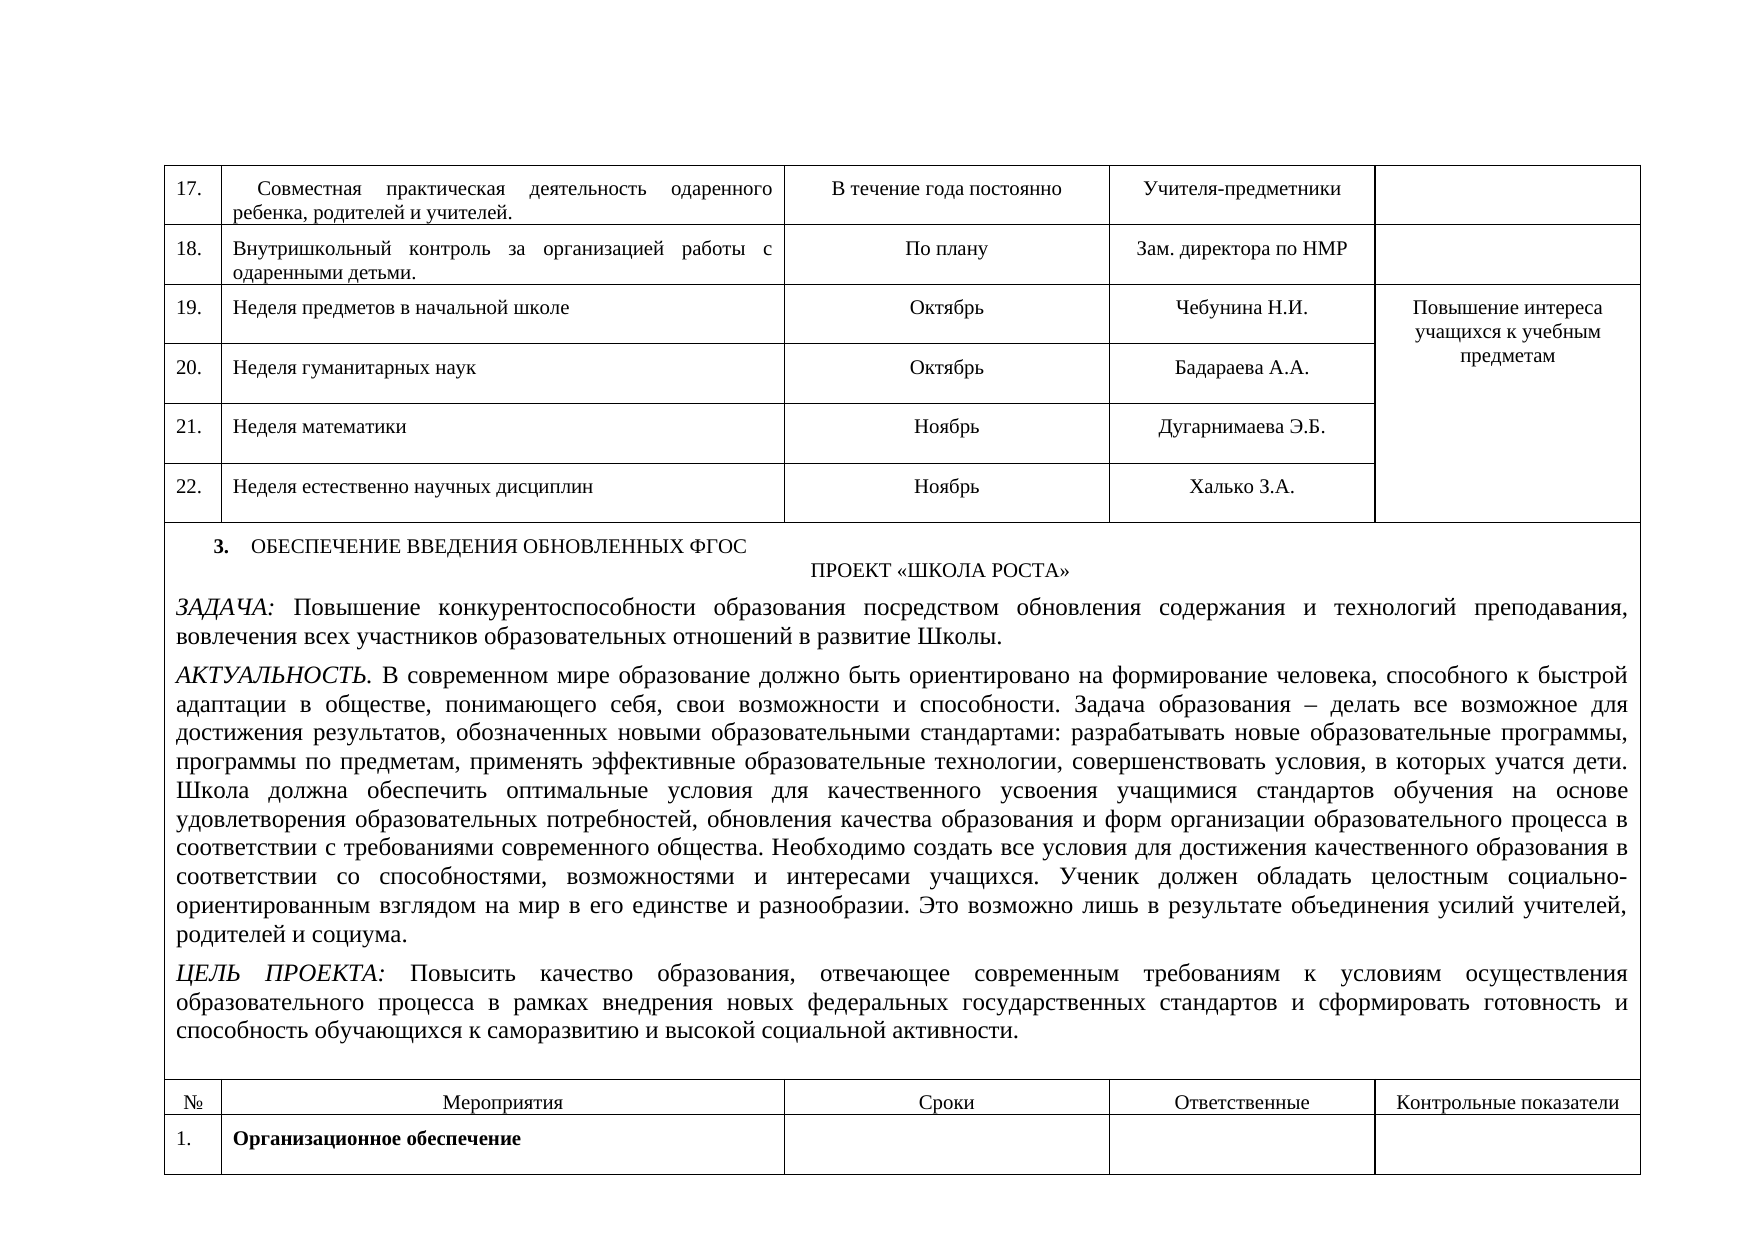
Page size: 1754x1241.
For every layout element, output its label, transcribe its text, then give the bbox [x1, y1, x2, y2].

table_cell Октябрь [785, 344, 1109, 403]
table_cell Учителя-предметники [1110, 166, 1374, 224]
table_cell Неделя гуманитарных наук [222, 344, 784, 403]
table_cell Сроки [785, 1080, 1109, 1114]
table_cell Повышение интереса учащихся к учебным предметам [1376, 285, 1640, 522]
table_cell [165, 166, 221, 224]
table_cell Совместная практическая деятельность одаренного ребенка, родителей и учителей. [222, 166, 784, 224]
table_cell В течение года постоянно [785, 166, 1109, 224]
table_cell Неделя предметов в начальной школе [222, 285, 784, 343]
table_cell № [165, 1080, 221, 1114]
table_cell Ноябрь [785, 404, 1109, 462]
table_cell [1376, 166, 1640, 224]
table_cell [165, 285, 221, 343]
table_cell Зам. директора по НМР [1110, 225, 1374, 284]
table_cell Ноябрь [785, 464, 1109, 522]
table_cell [165, 404, 221, 462]
table_cell [1376, 225, 1640, 284]
table_cell Неделя математики [222, 404, 784, 462]
table_cell Бадараева А.А. [1110, 344, 1374, 403]
table_cell [165, 225, 221, 284]
table_cell Дугарнимаева Э.Б. [1110, 404, 1374, 462]
table_cell Халько З.А. [1110, 464, 1374, 522]
table_cell Чебунина Н.И. [1110, 285, 1374, 343]
table_cell [785, 1115, 1109, 1174]
table_cell [1376, 1115, 1640, 1174]
table_cell Организационное обеспечение [222, 1115, 784, 1174]
table_cell Октябрь [785, 285, 1109, 343]
table_cell Неделя естественно научных дисциплин [222, 464, 784, 522]
table_cell [165, 464, 221, 522]
table_cell [1110, 1115, 1374, 1174]
table_cell Внутришкольный контроль за организацией работы с одаренными детьми. [222, 225, 784, 284]
table_cell По плану [785, 225, 1109, 284]
table_cell ОБЕСПЕЧЕНИЕ ВВЕДЕНИЯ ОБНОВЛЕННЫХ ФГОС ПРОЕКТ «ШКОЛА РОСТА» ЗАДАЧА: Повышение конкурентоспособности образования посредством обновления содержания и технологий преподавания, вовлечения всех участников образовательных отношений в развитие Школы. АКТУАЛЬНОСТЬ. В современном мире образование должно быть ориентировано на формирование человека, способного к быстрой адаптации в обществе, понимающего себя, свои возможности и способности. Задача образования – делать все возможное для достижения результатов, обозначенных новыми образовательными стандартами: разрабатывать новые образовательные программы, программы по предметам, применять эффективные образовательные технологии, совершенствовать условия, в которых учатся дети. Школа должна обеспечить оптимальные условия для качественного усвоения учащимися стандартов обучения на основе удовлетворения образовательных потребностей, обновления качества образования и форм организации образовательного процесса в соответствии с требованиями современного общества. Необходимо создать все условия для достижения качественного образования в соответствии со способностями, возможностями и интересами учащихся. Ученик должен обладать целостным социально-ориентированным взглядом на мир в его единстве и разнообразии. Это возможно лишь в результате объединения усилий учителей, родителей и социума. ЦЕЛЬ ПРОЕКТА: Повысить качество образования, отвечающее современным требованиям к условиям осуществления образовательного процесса в рамках внедрения новых федеральных государственных стандартов и сформировать готовность и способность обучающихся к саморазвитию и высокой социальной активности. [165, 523, 1640, 1079]
table_cell Контрольные показатели [1376, 1080, 1640, 1114]
table_cell [165, 344, 221, 403]
table_cell Мероприятия [222, 1080, 784, 1114]
table_cell Ответственные [1110, 1080, 1374, 1114]
table_cell [165, 1115, 221, 1174]
